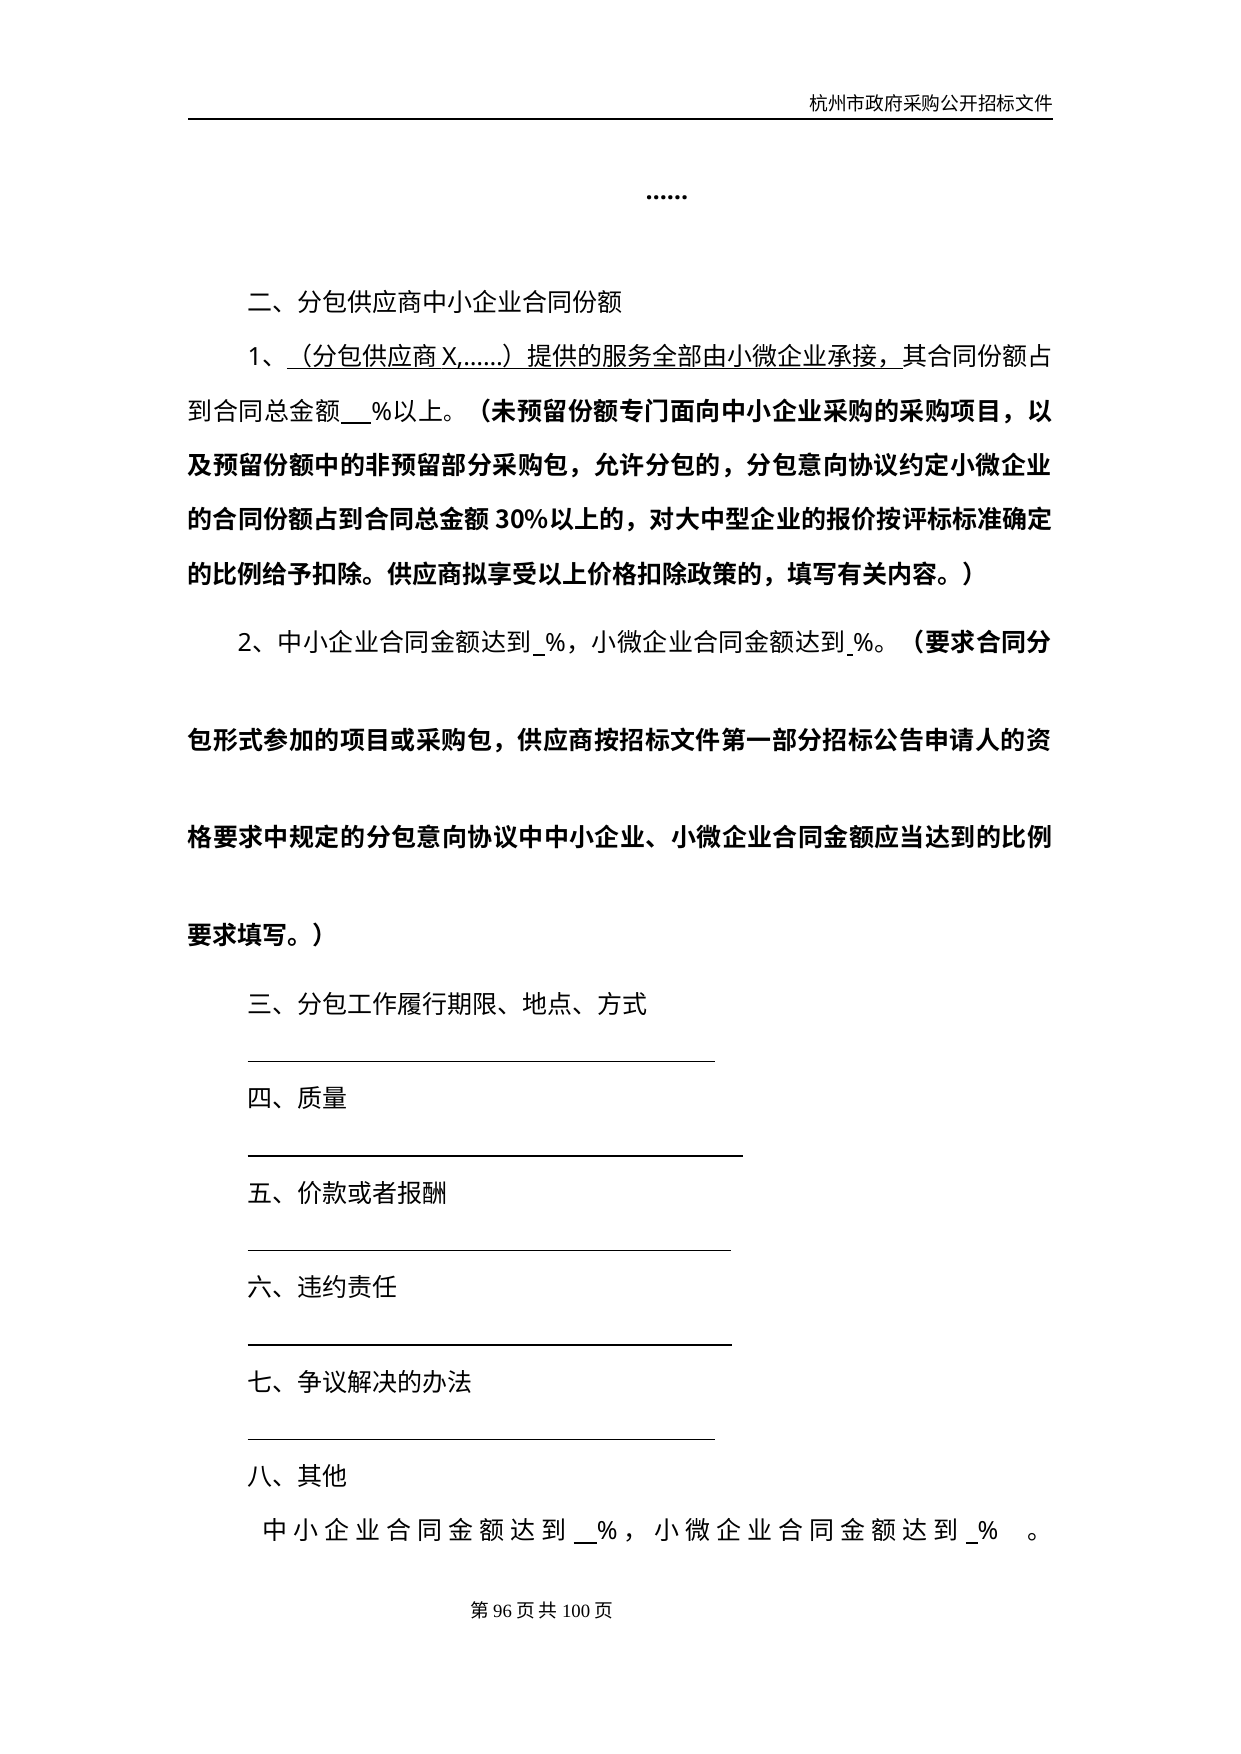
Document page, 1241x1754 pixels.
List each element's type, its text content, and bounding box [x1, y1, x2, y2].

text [262, 1511, 1053, 1547]
text 三、分包工作履行期限、地点、方式 [187, 984, 1053, 1020]
text 1、（分包供应商X,……）提供的服务全部由小微企业承接，其合同份额占到合同总金额 %以上。（未预留份额专门面向中小企业采购的采购项目，以及预留份额中的非预留部分采购包，允许分包的，分包意向协议约定小微企业的合同份额占到合同总金额30%以上的，对大中型企业的报价按评标标准确定的比例给予扣除。供应商拟享受以上价格扣除政策的，填写有关内容。） [187, 337, 1053, 590]
text 八、其他 [187, 1456, 1053, 1493]
text 六、违约责任 [247, 1267, 1053, 1304]
text 五、价款或者报酬 [187, 1173, 1053, 1209]
subtitle …… [257, 158, 1053, 223]
text 二、分包供应商中小企业合同份额 [187, 282, 1053, 318]
text 四、质量 [187, 1078, 1053, 1115]
text 2、中小企业合同金额达到 %，小微企业合同金额达到 %。（要求合同分包形式参加的项目或采购包，供应商按招标文件第一部分招标公告申请人的资格要求中规定的分包意向协议中中小企业、小微企业合同金额应当达到的比例要求填写。） [187, 608, 1053, 966]
text 七、争议解决的办法 [187, 1362, 1053, 1398]
